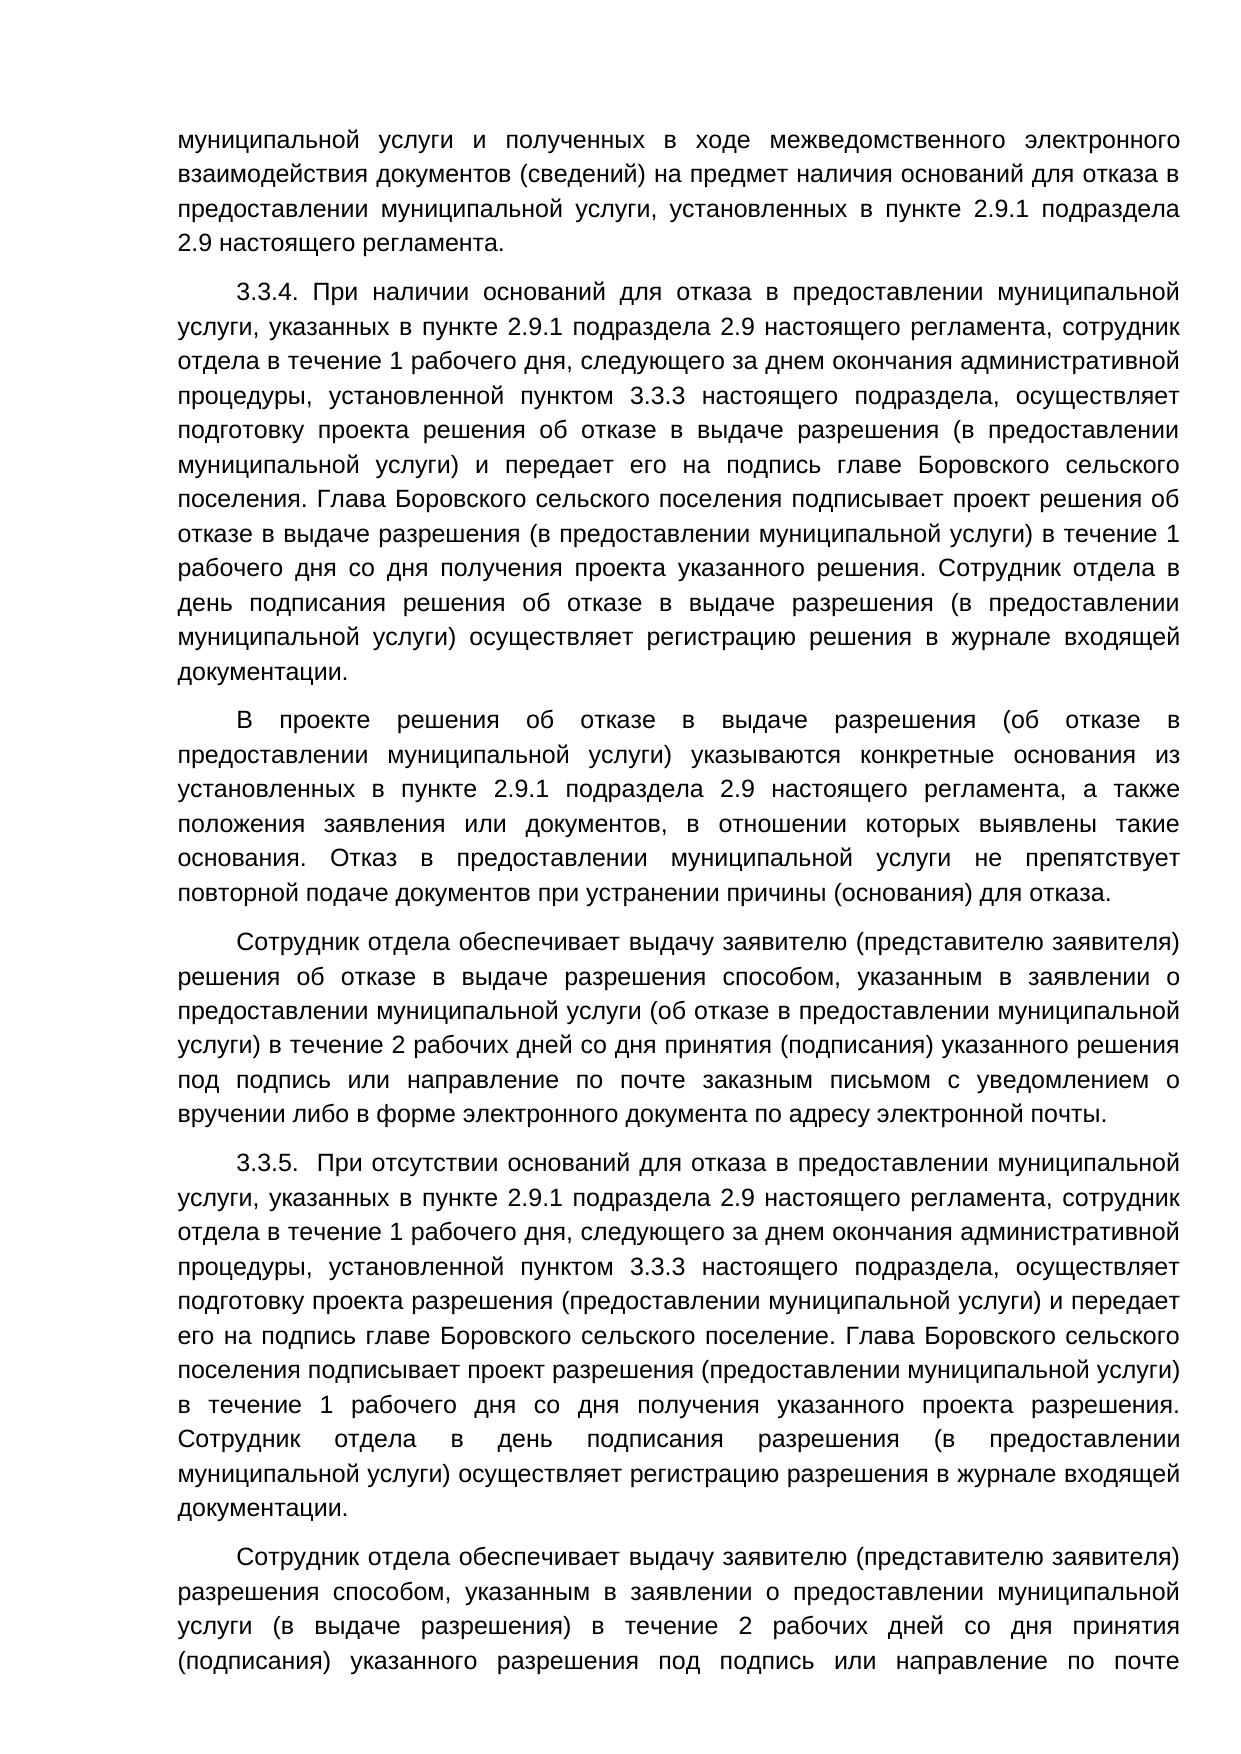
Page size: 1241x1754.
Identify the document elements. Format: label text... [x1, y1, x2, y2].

text 3.3.4. При наличии оснований для отказа в предоставлении муниципальной услуги, указанных в пункте 2.9.1 подраздела 2.9 настоящего регламента, сотрудник отдела в течение 1 рабочего дня, следующего за днем окончания административной процедуры, установленной пунктом 3.3.3 настоящего подраздела, осуществляет подготовку проекта решения об отказе в выдаче разрешения (в предоставлении муниципальной услуги) и передает его на подпись главе Боровского сельского поселения. Глава Боровского сельского поселения подписывает проект решения об отказе в выдаче разрешения (в предоставлении муниципальной услуги) в течение 1 рабочего дня со дня получения проекта указанного решения. Сотрудник отдела в день подписания решения об отказе в выдаче разрешения (в предоставлении муниципальной услуги) осуществляет регистрацию решения в журнале входящей документации. [177, 277, 1181, 685]
text 3.3.5. При отсутствии оснований для отказа в предоставлении муниципальной услуги, указанных в пункте 2.9.1 подраздела 2.9 настоящего регламента, сотрудник отдела в течение 1 рабочего дня, следующего за днем окончания административной процедуры, установленной пунктом 3.3.3 настоящего подраздела, осуществляет подготовку проекта разрешения (предоставлении муниципальной услуги) и передает его на подпись главе Боровского сельского поселение. Глава Боровского сельского поселения подписывает проект разрешения (предоставлении муниципальной услуги) в течение 1 рабочего дня со дня получения указанного проекта разрешения. Сотрудник отдела в день подписания разрешения (в предоставлении муниципальной услуги) осуществляет регистрацию разрешения в журнале входящей документации. [177, 1148, 1181, 1522]
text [177, 1542, 1181, 1674]
text В проекте решения об отказе в выдаче разрешения (об отказе в предоставлении муниципальной услуги) указываются конкретные основания из установленных в пункте 2.9.1 подраздела 2.9 настоящего регламента, а также положения заявления или документов, в отношении которых выявлены такие основания. Отказ в предоставлении муниципальной услуги не препятствует повторной подаче документов при устранении причины (основания) для отказа. [177, 706, 1181, 907]
text Сотрудник отдела обеспечивает выдачу заявителю (представителю заявителя) решения об отказе в выдаче разрешения способом, указанным в заявлении о предоставлении муниципальной услуги (об отказе в предоставлении муниципальной услуги) в течение 2 рабочих дней со дня принятия (подписания) указанного решения под подпись или направление по почте заказным письмом с уведомлением о вручении либо в форме электронного документа по адресу электронной почты. [177, 927, 1181, 1128]
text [177, 125, 1181, 257]
